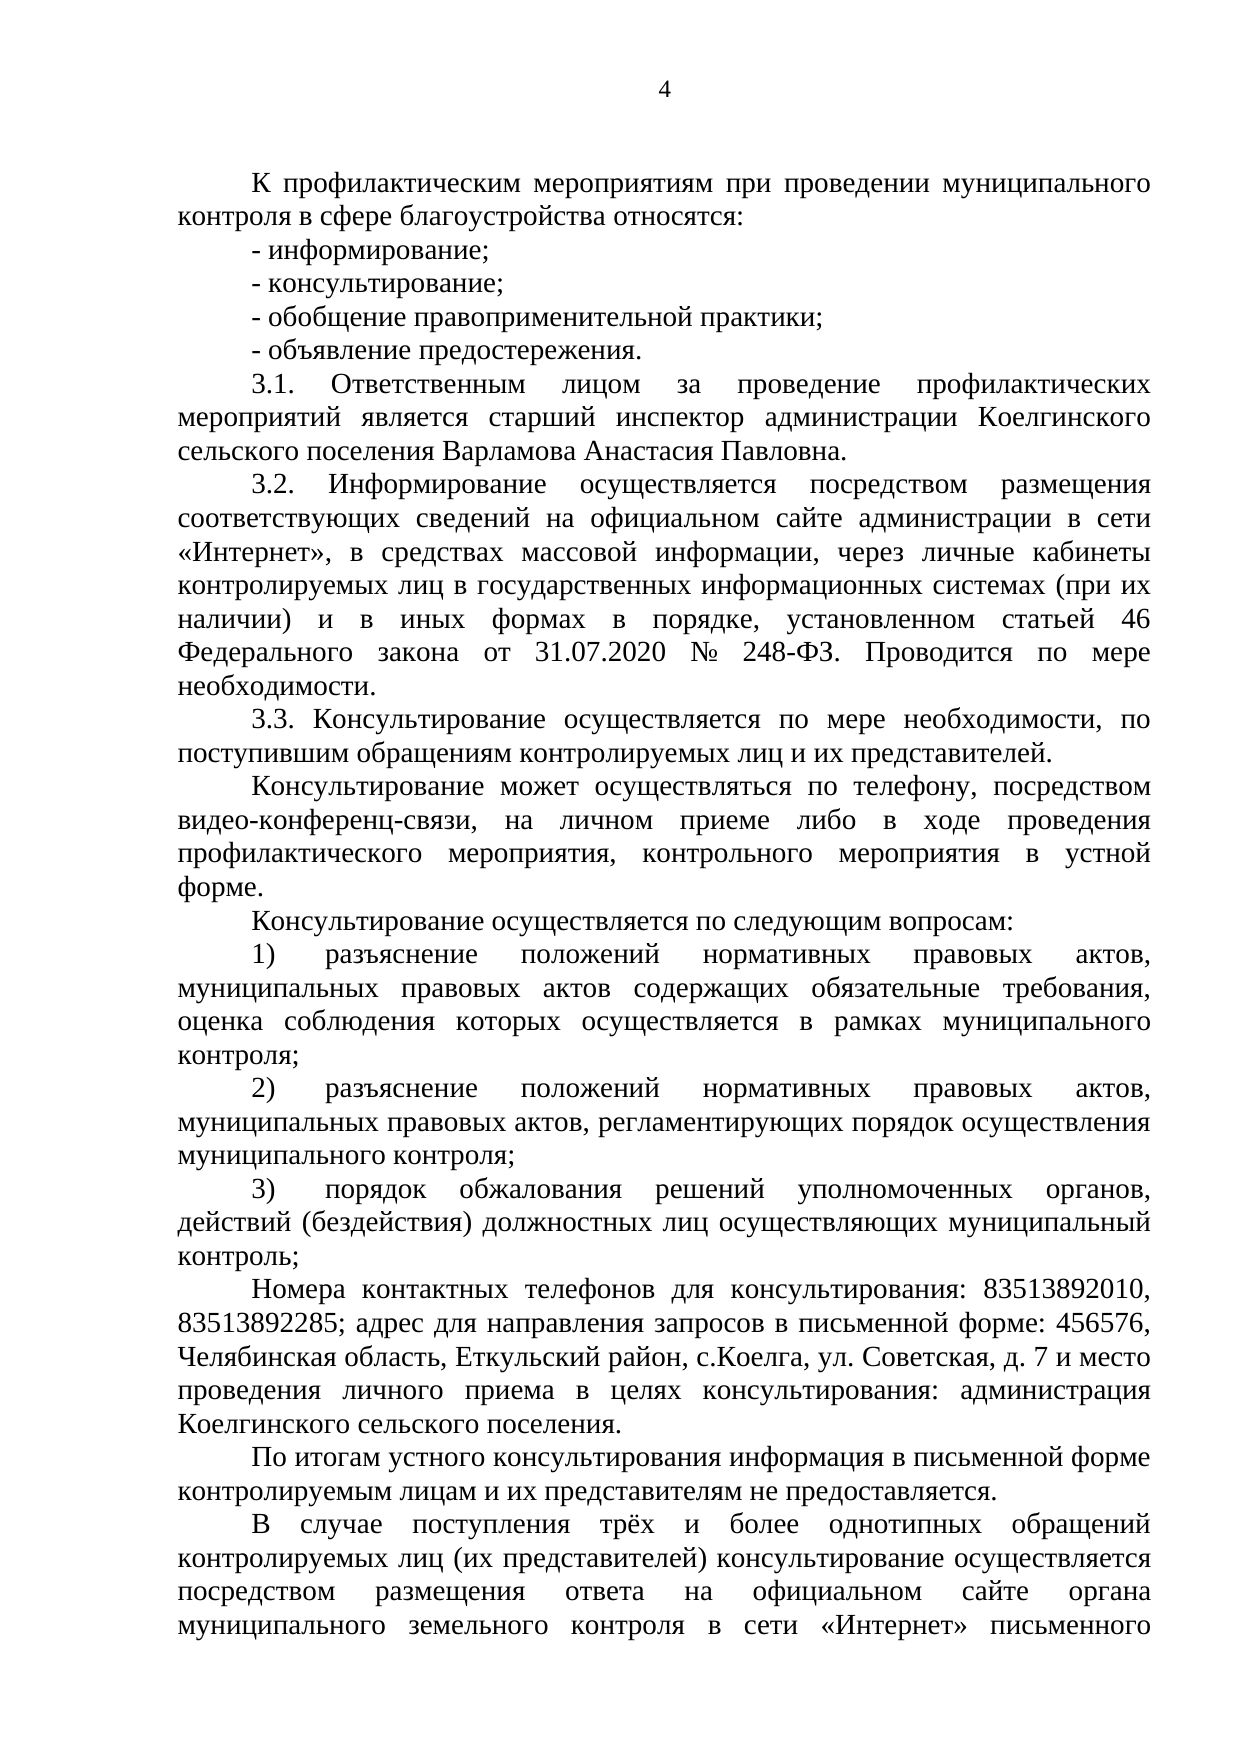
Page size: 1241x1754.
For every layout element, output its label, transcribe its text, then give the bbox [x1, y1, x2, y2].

list разъяснение положений нормативных правовых актов, муниципальных правовых актов, регламентирующих порядок осуществления муниципального контроля; [177, 1070, 1152, 1171]
text - консультирование; [177, 265, 1152, 299]
text - обобщение правоприменительной практики; [177, 299, 1152, 332]
text 3.2. Информирование осуществляется посредством размещения соответствующих сведений на официальном сайте администрации в сети «Интернет», в средствах массовой информации, через личные кабинеты контролируемых лиц в государственных информационных системах (при их наличии) и в иных формах в порядке, установленном статьей 46 Федерального закона от 31.07.2020 № 248-ФЗ. Проводится по мере необходимости. [177, 467, 1152, 701]
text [177, 1506, 1152, 1641]
text - информирование; [177, 232, 1152, 265]
text По итогам устного консультирования информация в письменной форме контролируемым лицам и их представителям не предоставляется. [177, 1439, 1152, 1506]
text Консультирование осуществляется по следующим вопросам: [177, 903, 1152, 936]
text - объявление предостережения. [177, 332, 1152, 366]
text К профилактическим мероприятиям при проведении муниципального контроля в сфере благоустройства относятся: [177, 165, 1152, 232]
text Номера контактных телефонов для консультирования: 83513892010, 83513892285; адрес для направления запросов в письменной форме: 456576, Челябинская область, Еткульский район, с.Коелга, ул. Советская, д. 7 и место проведения личного приема в целях консультирования: администрация Коелгинского сельского поселения. [177, 1272, 1152, 1439]
list порядок обжалования решений уполномоченных органов, действий (бездействия) должностных лиц осуществляющих муниципальный контроль; [177, 1171, 1152, 1272]
list разъяснение положений нормативных правовых актов, муниципальных правовых актов содержащих обязательные требования, оценка соблюдения которых осуществляется в рамках муниципального контроля; [177, 936, 1152, 1070]
text 3.3. Консультирование осуществляется по мере необходимости, по поступившим обращениям контролируемых лиц и их представителей. [177, 701, 1152, 768]
text 3.1. Ответственным лицом за проведение профилактических мероприятий является старший инспектор администрации Коелгинского сельского поселения Варламова Анастасия Павловна. [177, 366, 1152, 467]
text Консультирование может осуществляться по телефону, посредством видео-конференц-связи, на личном приеме либо в ходе проведения профилактического мероприятия, контрольного мероприятия в устной форме. [177, 768, 1152, 903]
